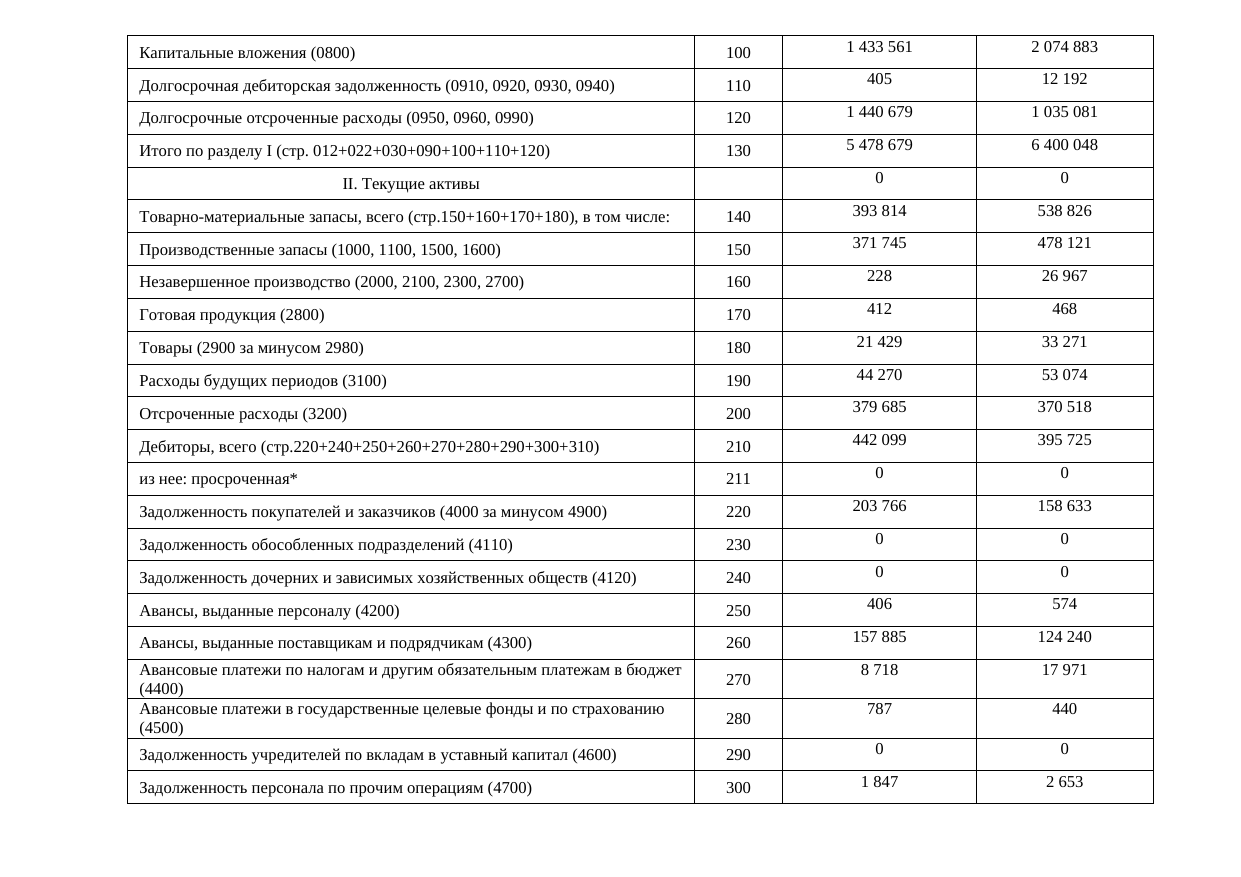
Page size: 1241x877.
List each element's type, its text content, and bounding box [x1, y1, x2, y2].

table_cell 124 240 [977, 627, 1153, 659]
table_cell Задолженность персонала по прочим операциям (4700) [128, 771, 694, 803]
table_cell Дебиторы, всего (стр.220+240+250+260+270+280+290+300+310) [128, 430, 694, 462]
table_cell 270 [695, 660, 782, 698]
table_cell 787 [783, 699, 976, 737]
table_cell 442 099 [783, 430, 976, 462]
table_cell 220 [695, 496, 782, 527]
table_cell Долгосрочные отсроченные расходы (0950, 0960, 0990) [128, 102, 694, 134]
table_cell Производственные запасы (1000, 1100, 1500, 1600) [128, 233, 694, 265]
table_cell 130 [695, 135, 782, 167]
table_cell 1 847 [783, 771, 976, 803]
table_cell 2 653 [977, 771, 1153, 803]
table_cell 53 074 [977, 365, 1153, 396]
table_cell 395 725 [977, 430, 1153, 462]
table_cell Задолженность учредителей по вкладам в уставный капитал (4600) [128, 739, 694, 770]
table_cell 0 [783, 529, 976, 560]
table_cell 0 [783, 168, 976, 199]
table_cell 33 271 [977, 332, 1153, 363]
table_cell 0 [977, 168, 1153, 199]
table_cell 1 433 561 [783, 36, 976, 68]
table_cell 8 718 [783, 660, 976, 698]
table_cell 12 192 [977, 69, 1153, 101]
table_cell Расходы будущих периодов (3100) [128, 365, 694, 396]
table_cell Готовая продукция (2800) [128, 299, 694, 331]
table_cell 211 [695, 463, 782, 495]
table_cell 0 [977, 739, 1153, 770]
table_cell 250 [695, 594, 782, 626]
table_cell Авансовые платежи по налогам и другим обязательным платежам в бюджет (4400) [128, 660, 694, 698]
table_cell 2 074 883 [977, 36, 1153, 68]
table_cell 1 440 679 [783, 102, 976, 134]
table_cell 0 [783, 561, 976, 593]
table_cell 280 [695, 699, 782, 737]
table_cell 290 [695, 739, 782, 770]
table_cell 228 [783, 266, 976, 298]
table_cell 158 633 [977, 496, 1153, 527]
table_cell 100 [695, 36, 782, 68]
table_cell 468 [977, 299, 1153, 331]
table_cell Задолженность покупателей и заказчиков (4000 за минусом 4900) [128, 496, 694, 527]
table_cell 406 [783, 594, 976, 626]
table_cell 230 [695, 529, 782, 560]
table_cell 0 [977, 529, 1153, 560]
table_cell Итого по разделу I (стр. 012+022+030+090+100+110+120) [128, 135, 694, 167]
table_cell 210 [695, 430, 782, 462]
table_cell 180 [695, 332, 782, 363]
table_cell Отсроченные расходы (3200) [128, 397, 694, 429]
table_cell 370 518 [977, 397, 1153, 429]
table_cell 538 826 [977, 200, 1153, 232]
table_cell 440 [977, 699, 1153, 737]
table_cell 0 [977, 561, 1153, 593]
table_cell Авансы, выданные поставщикам и подрядчикам (4300) [128, 627, 694, 659]
table_cell 574 [977, 594, 1153, 626]
table_cell 26 967 [977, 266, 1153, 298]
table_cell Задолженность дочерних и зависимых хозяйственных обществ (4120) [128, 561, 694, 593]
table_cell [695, 168, 782, 199]
table_cell 170 [695, 299, 782, 331]
table_cell 1 035 081 [977, 102, 1153, 134]
table_cell 203 766 [783, 496, 976, 527]
table_cell 110 [695, 69, 782, 101]
table_cell 405 [783, 69, 976, 101]
table_cell 260 [695, 627, 782, 659]
table_cell 140 [695, 200, 782, 232]
table_cell 0 [783, 463, 976, 495]
table_cell Капитальные вложения (0800) [128, 36, 694, 68]
table_cell 371 745 [783, 233, 976, 265]
table_cell 44 270 [783, 365, 976, 396]
table_cell Незавершенное производство (2000, 2100, 2300, 2700) [128, 266, 694, 298]
table_cell II. Текущие активы [128, 168, 694, 199]
table_cell 190 [695, 365, 782, 396]
table_cell 6 400 048 [977, 135, 1153, 167]
table_cell из нее: просроченная* [128, 463, 694, 495]
table_cell Авансовые платежи в государственные целевые фонды и по страхованию (4500) [128, 699, 694, 737]
table_cell 150 [695, 233, 782, 265]
table_cell 120 [695, 102, 782, 134]
table_cell Товарно-материальные запасы, всего (стр.150+160+170+180), в том числе: [128, 200, 694, 232]
table_cell Задолженность обособленных подразделений (4110) [128, 529, 694, 560]
table_cell 5 478 679 [783, 135, 976, 167]
table_cell Товары (2900 за минусом 2980) [128, 332, 694, 363]
table_cell 157 885 [783, 627, 976, 659]
table_cell 379 685 [783, 397, 976, 429]
table_cell 240 [695, 561, 782, 593]
table_cell 0 [977, 463, 1153, 495]
table_cell 17 971 [977, 660, 1153, 698]
table_cell 200 [695, 397, 782, 429]
table_cell 0 [783, 739, 976, 770]
table_cell Долгосрочная дебиторская задолженность (0910, 0920, 0930, 0940) [128, 69, 694, 101]
table_cell 478 121 [977, 233, 1153, 265]
table_cell 21 429 [783, 332, 976, 363]
table_cell 300 [695, 771, 782, 803]
table_cell 393 814 [783, 200, 976, 232]
table_cell 412 [783, 299, 976, 331]
table_cell Авансы, выданные персоналу (4200) [128, 594, 694, 626]
table_cell 160 [695, 266, 782, 298]
